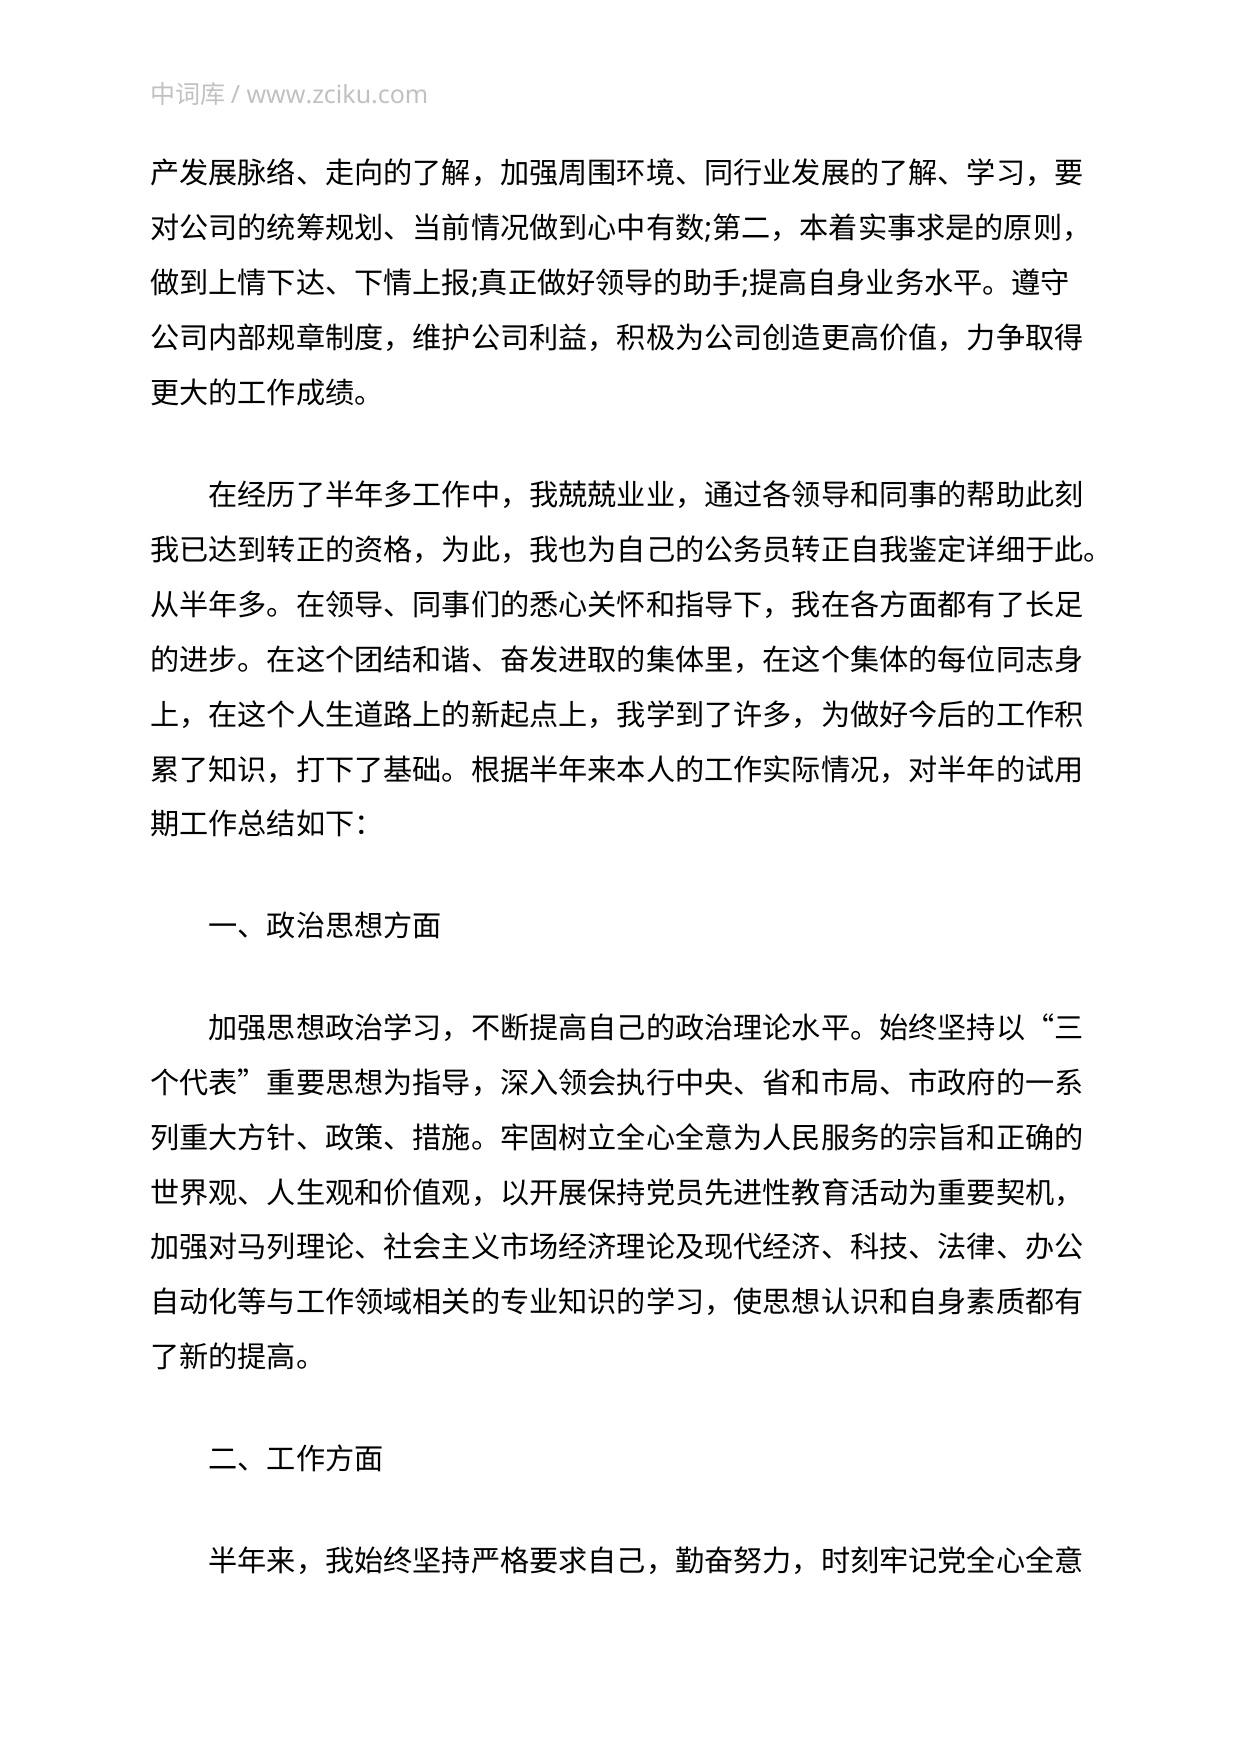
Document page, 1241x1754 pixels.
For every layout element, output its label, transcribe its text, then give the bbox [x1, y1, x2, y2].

text 一、政治思想方面 [150, 903, 1090, 945]
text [150, 1537, 1090, 1580]
text 在经历了半年多工作中，我兢兢业业，通过各领导和同事的帮助此刻我已达到转正的资格，为此，我也为自己的公务员转正自我鉴定详细于此。从半年多。在领导、同事们的悉心关怀和指导下，我在各方面都有了长足的进步。在这个团结和谐、奋发进取的集体里，在这个集体的每位同志身上，在这个人生道路上的新起点上，我学到了许多，为做好今后的工作积累了知识，打下了基础。根据半年来本人的工作实际情况，对半年的试用期工作总结如下： [150, 472, 1090, 843]
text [150, 150, 1090, 412]
text 加强思想政治学习，不断提高自己的政治理论水平。始终坚持以“三个代表”重要思想为指导，深入领会执行中央、省和市局、市政府的一系列重大方针、政策、措施。牢固树立全心全意为人民服务的宗旨和正确的世界观、人生观和价值观，以开展保持党员先进性教育活动为重要契机，加强对马列理论、社会主义市场经济理论及现代经济、科技、法律、办公自动化等与工作领域相关的专业知识的学习，使思想认识和自身素质都有了新的提高。 [150, 1004, 1090, 1376]
text 二、工作方面 [150, 1436, 1090, 1478]
